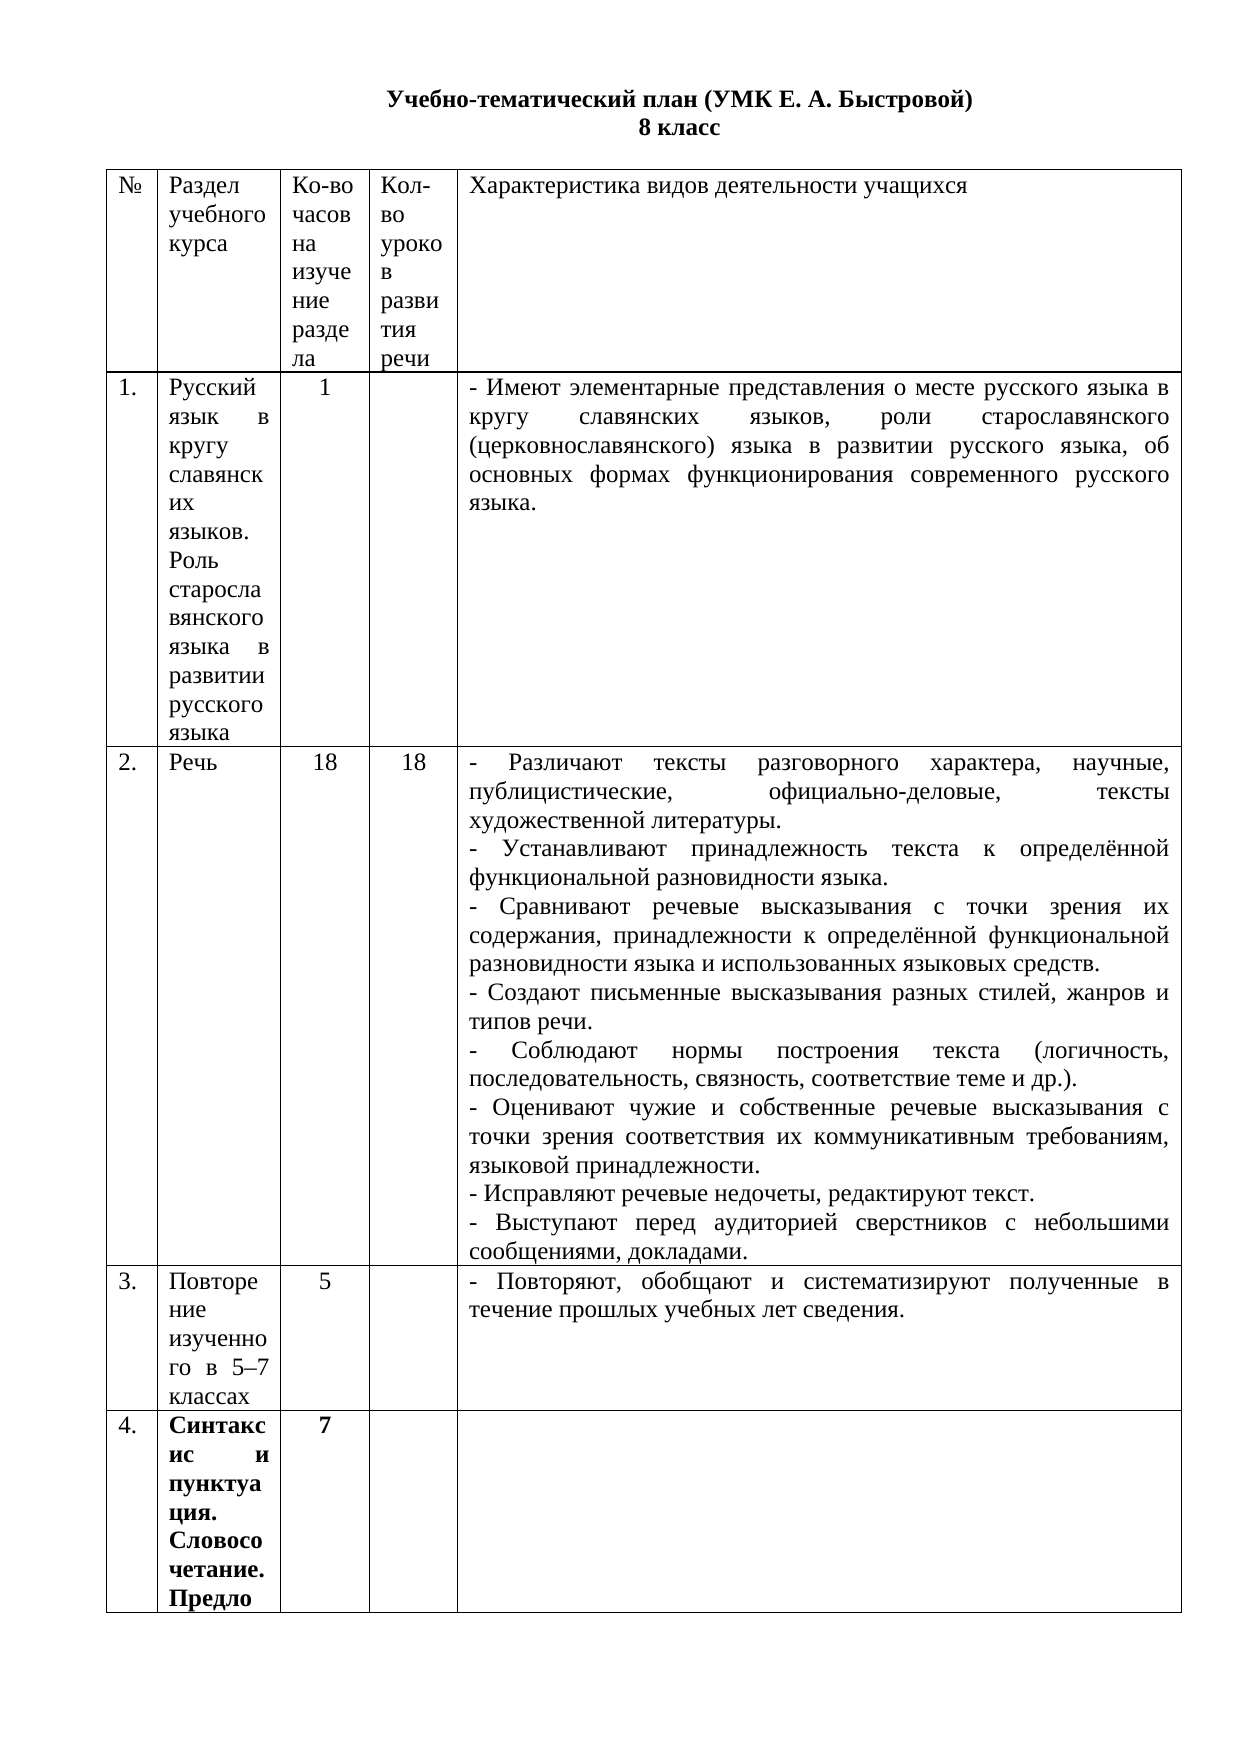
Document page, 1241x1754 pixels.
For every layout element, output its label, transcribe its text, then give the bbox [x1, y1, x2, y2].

text 8 класс [118, 112, 1167, 140]
text Учебно-тематический план (УМК Е. А. Быстровой) [118, 89, 1167, 112]
table_cell 1. [107, 373, 157, 746]
table_cell 7 [281, 1411, 369, 1612]
table_cell Русский язык в кругу славянских языков. Роль старославянского языка в развитии русского языка [158, 373, 280, 746]
table_cell 1 [281, 373, 369, 746]
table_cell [158, 1411, 280, 1612]
table_cell 18 [281, 747, 369, 1265]
table_cell Повторение изученного в 5–7 классах [158, 1266, 280, 1409]
table_cell - Различают тексты разговорного характера, научные, публицистические, официально-деловые, тексты художественной литературы. - Устанавливают принадлежность текста к определённой функциональной разновидности языка. - Сравнивают речевые высказывания с точки зрения их содержания, принадлежности к определённой функциональной разновидности языка и использованных языковых средств. - Создают письменные высказывания разных стилей, жанров и типов речи. - Соблюдают нормы построения текста (логичность, последовательность, связность, соответствие теме и др.). - Оценивают чужие и собственные речевые высказывания с точки зрения соответствия их коммуникативным требованиям, языковой принадлежности. - Исправляют речевые недочеты, редактируют текст. - Выступают перед аудиторией сверстников с небольшими сообщениями, докладами. [458, 747, 1181, 1265]
table_header № [107, 170, 157, 371]
table_cell - Имеют элементарные представления о месте русского языка в кругу славянских языков, роли старославянского (церковнославянского) языка в развитии русского языка, об основных формах функционирования современного русского языка. [458, 373, 1181, 746]
table_cell 2. [107, 747, 157, 1265]
table_header Характеристика видов деятельности учащихся [458, 170, 1181, 371]
table_header Раздел учебного курса [158, 170, 280, 371]
table_header Кол-во уроков развития речи [370, 170, 457, 371]
table_cell [370, 1411, 457, 1612]
table_cell 3. [107, 1266, 157, 1409]
table_cell 4. [107, 1411, 157, 1612]
table_cell [370, 373, 457, 746]
table_cell [370, 1266, 457, 1409]
table_cell 5 [281, 1266, 369, 1409]
table_cell 18 [370, 747, 457, 1265]
table_cell Речь [158, 747, 280, 1265]
table_cell - Повторяют, обобщают и систематизируют полученные в течение прошлых учебных лет сведения. [458, 1266, 1181, 1409]
table_cell [458, 1411, 1181, 1612]
table_header Ко-во часов на изучение раздела [281, 170, 369, 371]
